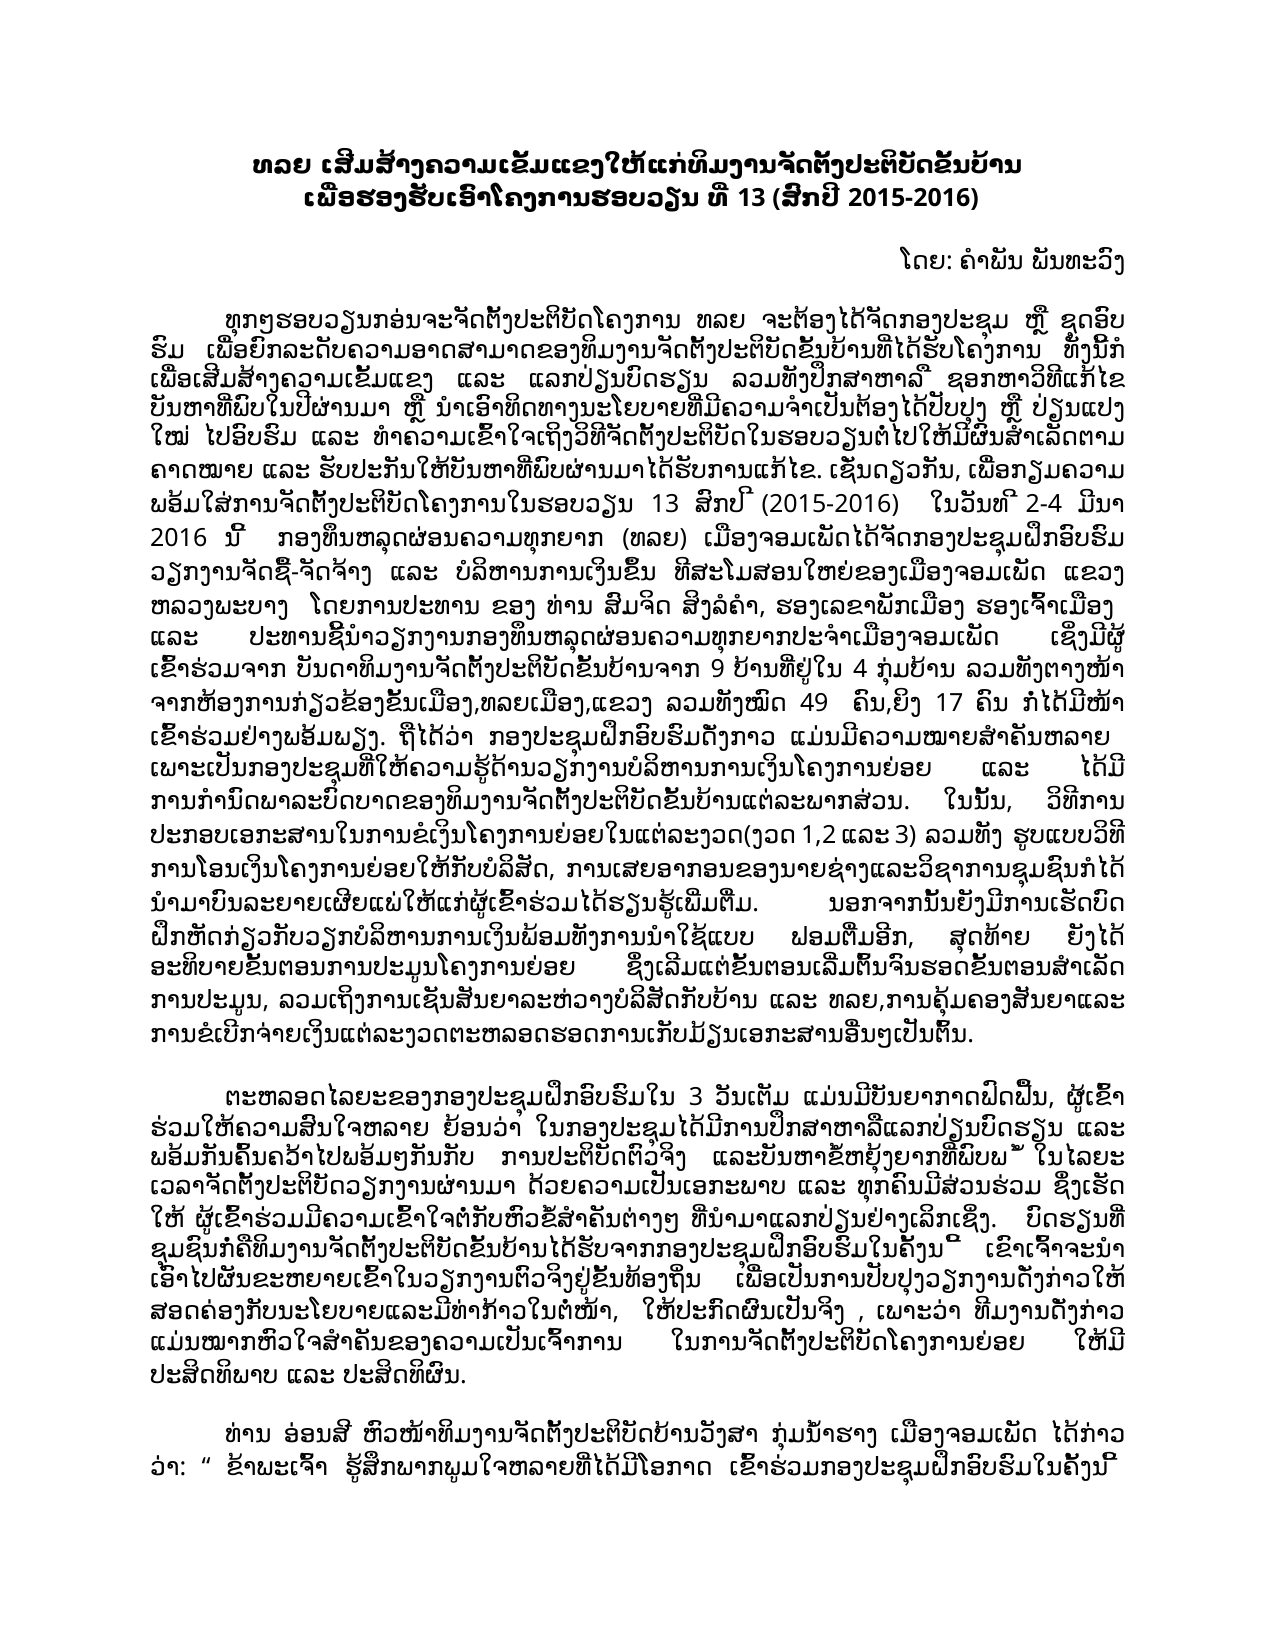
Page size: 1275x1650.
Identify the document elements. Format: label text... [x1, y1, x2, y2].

text ​ ​ເພື່ອ​ຮອງ​ຮັບ​ເອົາໂຄງການຮອບວຽນ ທີ່ 13 (ສົກ​ປີ 2015-2016) [150, 179, 1125, 213]
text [150, 1419, 1125, 1483]
text ທຸກໆ​ຮອບ​ວຽນກອ່ນຈະ​ຈັດ​ຕັ້ງ​ປະຕິບັດ​ໂຄງການ ທລຍ ຈະ​ຕ້ອງ​ໄດ້ຈັດ​ກອງ​ປະຊຸມ ຫຼື ຊຸດ​ອົ​ບ ຮົມ ​ເພື່ອ​ຍົກ​ລະດັບຄວາມອາດ​ສາມາດ​ຂອງທິມງານຈັດຕັ້ງປະຕິບັດຂັ້ນບ້ານທີ່ໄດ້ຮັບໂຄງການ ທັງ​ນີ້​ກໍ​ເພື່ອ​ເສີມ​ສ້າງ​ຄວາມ​ເຂັ້ມ​ແຂງ ​ແລະ ​ແລກ​ປ່ຽນ​ບົດຮຽນ ລວມທັງ​ປຶກສາ​ຫາລື ຊອກ​ຫາ​ວິທີ​ແກ້​ໄຂ ບັນຫາ​ທີ່​ພົບ​ໃນ​ປີຜ່ານມາ ຫຼື ນໍາ​ເອົາ​ທິດ​ທາງ​ນະ​ໂຍບາຍ​ທີ່​ມີ​ຄວາມ​ຈໍາ​ເ​ປັນ​ຕ້ອງ​ໄດ້​ປັບປຸງ ຫຼື ປ່ຽນ​ແປງ​ໃໝ່ ​ໄປ​ອົບຮົມ​ ​ແລະ ທໍາ​ຄວາມ​ເຂົ້າ​ໃຈ​ເຖິງ​ວິທີ​ຈັດ​ຕັ້ງ​ປະຕິບັດ​ໃນ​ຮອບ​ວຽນ​ຕໍ່​ໄປ​ໃຫ້​ມີ​ຜົນ​ສໍາ​ເລັດ​ຕາມ​ຄາດໝາຍ ​ແລະ ຮັບປະກັນ​​ໃຫ້​ບັນຫາ​ທີ່​ພົບ​ຜ່ານ​ມາ​ໄດ້​ຮັບ​ການ​ແກ້​ໄຂ. ​ເຊັ່ນ​ດຽວ​ກັນ, ​ເພື່ອ​ກຽມຄວາມ​ພອ້ມ​ໃສ່​ການ​ຈັດ​ຕັ້ງ​ປະຕິບັດ​​ໂຄງການໃນ​​ຮອບວຽນ 13 ສົກປີ (2015-2016) ໃນ​ວັນ​ທີ 2-​4 ມີນາ 2016 ນີ້ ກອງ​ທຶນ​ຫລຸດຜ່ອນ​ຄວາມທຸກ​ຍາກ (ທລຍ) ​ເມືອງຈອມເພັດໄດ້​ຈັດ​ກອງປະຊຸມຝຶກອົບຮົມ ວຽກງານຈັດຊື້-ຈັດຈ້າງ ແລະ ບໍລິຫານການເງິນຂຶ້ນ​ ທີສະໂມສອນໃຫຍ່ຂອງເມືອງຈອມເພັດ ແຂວງຫລວງພະບາງ ​ໂດຍ​ການປະທານ ຂອງ ທ່ານ ສົມຈິດ ສິງລໍຄຳ, ຮອງເລຂາພັກ​ເມືອງ ຮອງເຈົ້າເມືອງ ​ແລະ ປະທານຊີ້ນໍາວຽກງານກອງທຶນຫລຸດຜ່ອນຄວາມທຸກຍາກປະຈຳເມືອງຈອມເພັດ ເຊິ່ງມີຜູ້ເຂົ້າຮ່ວມຈາກ ບັນດາທິມງານຈັດຕັ້ງປະຕິບັດຂັ້ນບ້ານຈາກ 9 ບ້ານທີ່ຢູ່ໃນ 4 ກຸ່ມບ້ານ ລວມທັງຕາງໜ້າຈາກຫ້ອງການກ່ຽວຂ້ອງຂັ້ນເມືອງ,ທລຍເມືອງ,ແຂວງ ລວມທັງໝົດ 49 ຄົນ,ຍິງ 17 ຄົນ ກໍ່​ໄດ້​ມີໜ້າ​ເຂົ້າ​ຮ່ວມ​ຢ່າງ​ພອ້ມພຽງ​. ຖື​ໄດ້​ວ່າ ກອງ​ປະຊຸມ​ຝຶກ​ອົບຮົມ​ດັ່ງ​ກາວ ​ແມ່ນ​ມີ​ຄວາມ​ໝາຍ​ສໍາຄັນ​ຫລາຍ ​ເພາະ​ເປັນ​ກອງ​ປະຊຸມ​ທີ່​ໃຫ້​ຄວາມ​ຮູ້​ດ້ານວຽກງານບໍລິຫານການເງິນ​ໂຄງການ​ຍ່ອຍ ​ແລະ ​ໄດ້​ມີ​ການກໍານົດພາລະບົດບາດຂອງທິມງານຈັດຕັ້ງປະຕິບັດຂັ້ນບ້ານແຕ່ລະພາກສ່ວນ. ​ໃນ​ນັ້ນ, ວິທີການປະກອບເອກະສານໃນການຂໍເງິນໂຄງການຍ່ອຍໃນແຕ່ລະງວດ(ງວດ1,2ແລະ3) ລວມທັງ ຮູບ​ແບບ​ວິທີ​ການໂອນເງິນໂຄງການຍ່ອຍໃຫ້ກັບບໍລິສັດ, ການເສຍອາກອນຂອງນາຍຊ່າງແລະວິຊາການຊຸມຊົນກໍ​ໄດ້​ນໍາ​ມາ​ບົນ​ລະ​ຍາຍ​ເຜີຍ​ແພ່​ໃຫ້​ແກ່​ຜູ້​ເຂົ້າ​ຮ່ວມ​ໄດ້​ຮຽນ​ຮູ້​ເພີ່ມ​ຕື່ມ. ນອກຈາກ​ນັ້ນ​ຍັງ​ມີການເຮັດບົດຝຶກຫັດກ່ຽວກັບວຽກບໍລິຫານການເງິນພ້ອມທັງການນຳໃຊ້ແບບ ຟອມຕື່ມ​ອີກ, ສຸດ​ທ້າຍ ຍັງໄດ້ອະທິບາຍຂັ້ນຕອນການປະມູນໂຄງການຍ່ອຍ ຊຶ່ງ​ເລີມ​ແຕ່ຂັ້ນຕອນເລີ່ມຕົ້ນຈົນຮອດຂັ້ນ​ຕອນສຳເລັດການປະມູນ, ລວມເຖິງການເຊັນສັນຍາລະຫ່ວາງບໍລິສັດກັບບ້ານ ແລະ ທລຍ,ການຄຸ້ມຄອງສັນຍາແລະການຂໍເບີກຈ່າຍເງິນແຕ່ລະງວດຕະຫລອດຮອດການເກັບມ້ຽນເອກະສານອື່ນໆ​ເປັນ​ຕົ້ນ. [150, 306, 1125, 1050]
text ທລຍ ​ເສີມ​ສ້າງ​ຄວາມ​ເຂັ້ມ​ແຂງ​ໃຫ້​ແກ່ທິມງານຈັດຕັ້ງປະຕິບັດຂັ້ນບ້ານ [150, 150, 1125, 179]
text ​ໂດຍ: ​ຄຳພັນ ພັນທະວົງ [150, 242, 1125, 276]
text ຕະຫລອດໄລຍະຂອງ​ກອງ​ປະຊຸມຝຶກອົບຮົມ​ໃນ​​ 3 ວັນ​ເຕັມ ​​​ແມ່ນ​ມີບັນຍາກາດຟົດ​ຟື້ນ​, ຜູ້​ເຂົ້າ​ຮ່ວມ​ໃຫ້​ຄວາມ​ສົນ​ໃຈ​ຫລາຍ ຍ້ອນ​ວ່າ ໃນ​ກອງ​ປະຊຸມ​ໄດ້​ມີ​ການ​ປຶກສາ​ຫາລື​ແລກປ່ຽນ​ບົດຮຽນ ​ແລະ ພອ້ມກັນ​ຄົ້ນຄວ້າ​ໄປ​ພອ້ມໆ​ກັນ​ກັບ ການປະຕິບັດຕົວຈິງ ແລະບັນຫາຂໍ້ຫຍຸ້ງຍາກທີ່ພົບພໍ້ ​ໃນ​​ໄລຍະ​ເວລາ​ຈັດ​ຕັ້ງ​ປະຕິບັດວຽກ​ງານ​ຜ່ານ​ມາ ​ດ້ວຍຄວາມ​ເປັນ​ເອກະ​ພາບ ​ແລະ ທຸກ​ຄົນ​ມີ​ສ່ວນ​ຮ່ວມ ຊຶ່ງ​ເຮັດ​ໃຫ້ ຜູ້​ເຂົ້າ​ຮ່ວມ​ມີ​ຄວາມ​ເຂົ້າ​ໃຈ​ຕໍ່​ກັບ​ຫົວ​ຂໍ້​ສໍາຄັນ​ຕ່າງໆ ທີ່​ນໍາ​ມາ​ແລກປ່ຽນຢ່າງ​ເລິກ​ເຊິ່ງ. ​ ບົດຮຽນ​ທີ່​ຊຸມຊົນກໍ່ຄືທິມງານຈັດຕັ້ງປະຕິບັດຂັ້ນບ້ານໄດ້ຮັບ​ຈາກ​ກອງ​ປະຊຸມ​ຝຶກອົບຮົມໃນ​ຄັ້ງ​ນີ້ ເຂົາເຈົ້າຈະນໍາ​ເອົາ​​ໄປ​ຜັນ​ຂະຫຍາຍ​ເຂົ້າ​ໃນ​ວຽກ​ງານ​ຕົວ​ຈິງ​ຢູ່​ຂັ້ນ​ທ້ອງ​ຖິ່ນ​ ​ເພື່ອ​ເປັນ​ການ​ປັບປຸງ​ວຽກງານ​ດັ່ງກ່າວ​ໃຫ້ສອດຄ່ອງກັບນະໂຍບາຍແລະ​ມີ​ທ່າ​ກ້າວໃນ​ຕໍ່ໜ້າ, ​ ​ໃຫ້​ປະກົດ​ຜົນ​ເປັນ​ຈິງ , ​ເພາະວ່າ ທີ​ມງານ​ດັ່ງກ່າວ​ແມ່ນ​ໝາກ​ຫົວ​ໃຈ​ສໍາຄັນຂອງ​ຄວາມ​ເປັນ​ເຈົ້າ​ການ ​ໃນ​ການ​ຈັດ​ຕັ້ງ​ປະຕິບັດ​ໂຄງການ​ຍ່ອຍ ​ໃຫ້​ມີ​ປະສິດທິພາບ ​ແລະ ປະສິດທິ​ຜົນ. [150, 1079, 1125, 1390]
